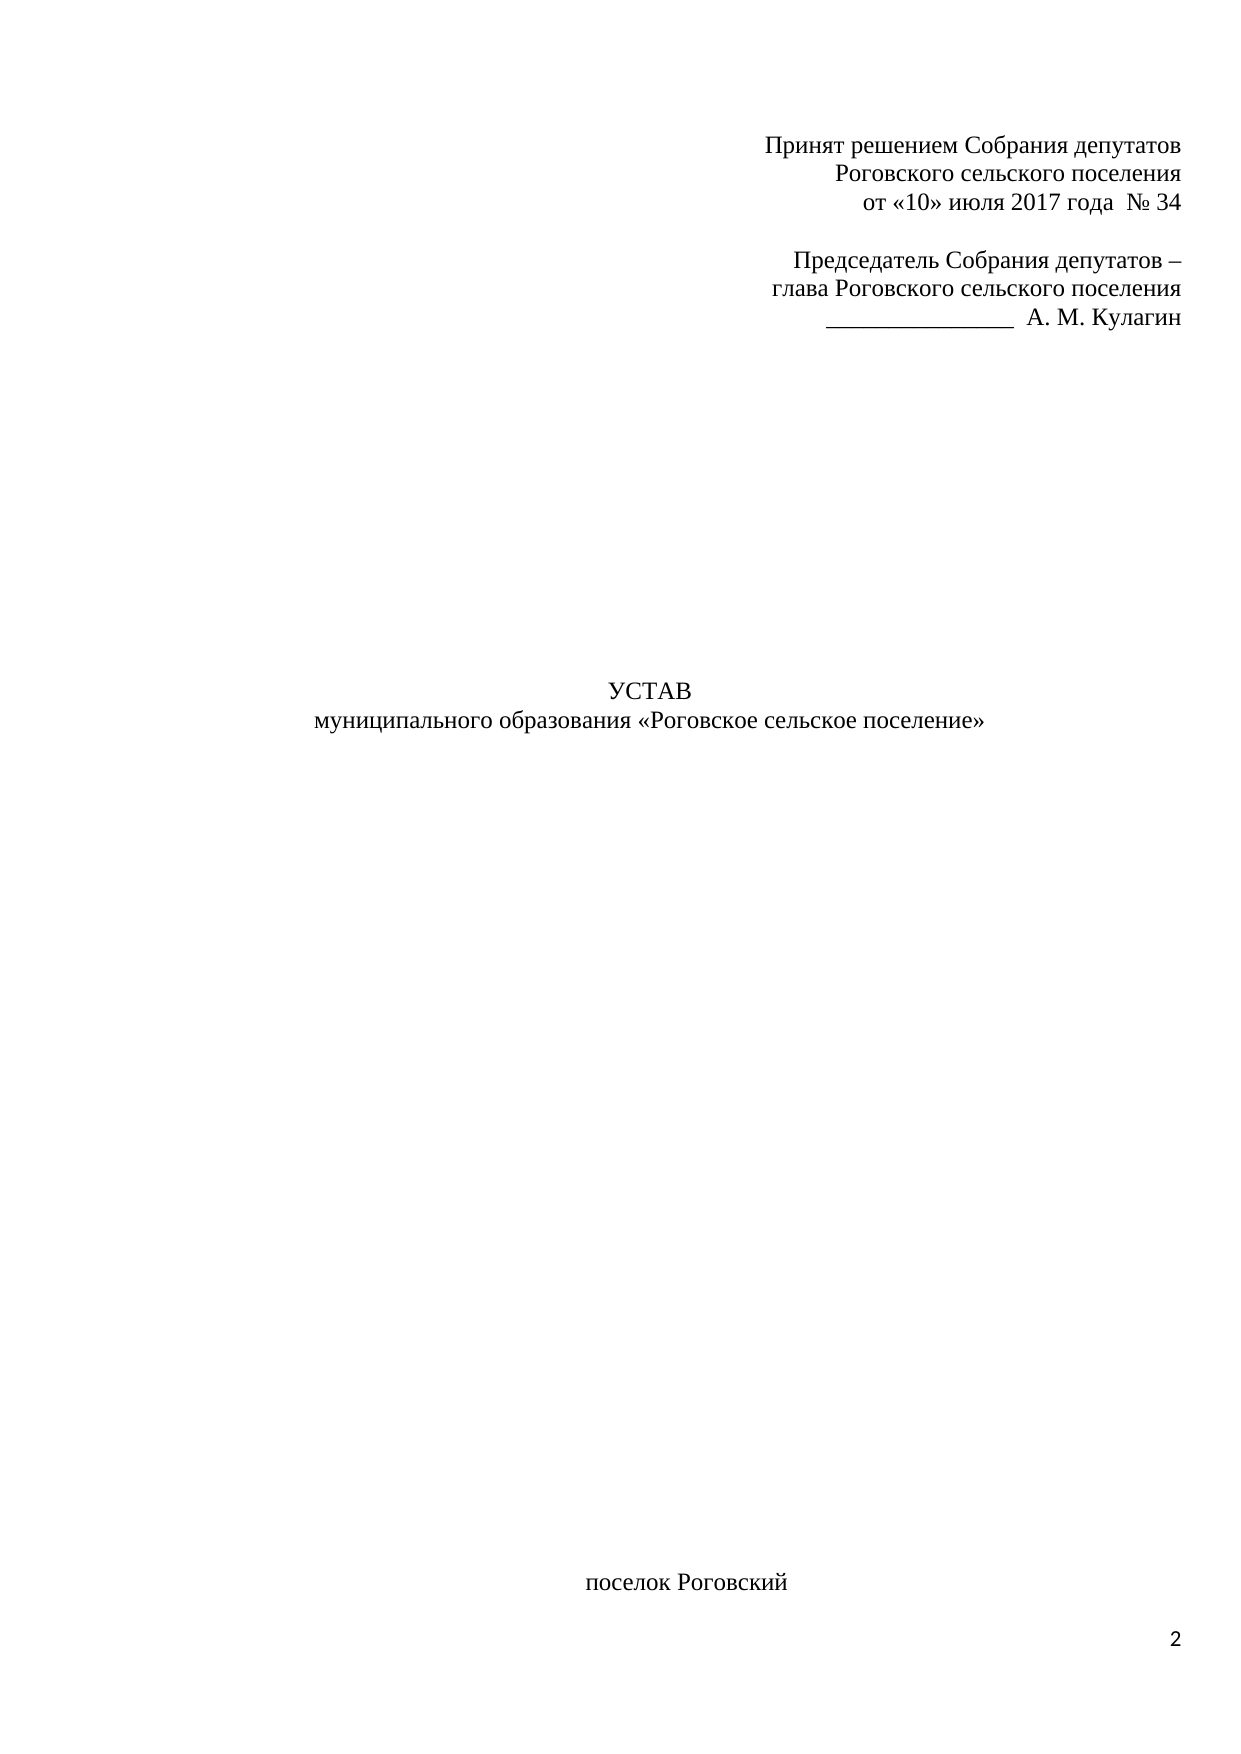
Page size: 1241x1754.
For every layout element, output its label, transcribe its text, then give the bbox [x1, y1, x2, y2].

text УСТАВ [118, 676, 1181, 705]
text _______________ А. М. Кулагин [118, 302, 1181, 331]
text Принят решением Собрания депутатов [118, 130, 1181, 158]
text Председатель Собрания депутатов – [118, 245, 1181, 273]
text глава Роговского сельского поселения [118, 273, 1181, 302]
text Роговского сельского поселения [118, 158, 1181, 187]
text муниципального образования «Роговское сельское поселение» [118, 705, 1181, 733]
text поселок Роговский [118, 1567, 1181, 1596]
text от «10» июля 2017 года № 34 [118, 187, 1181, 216]
